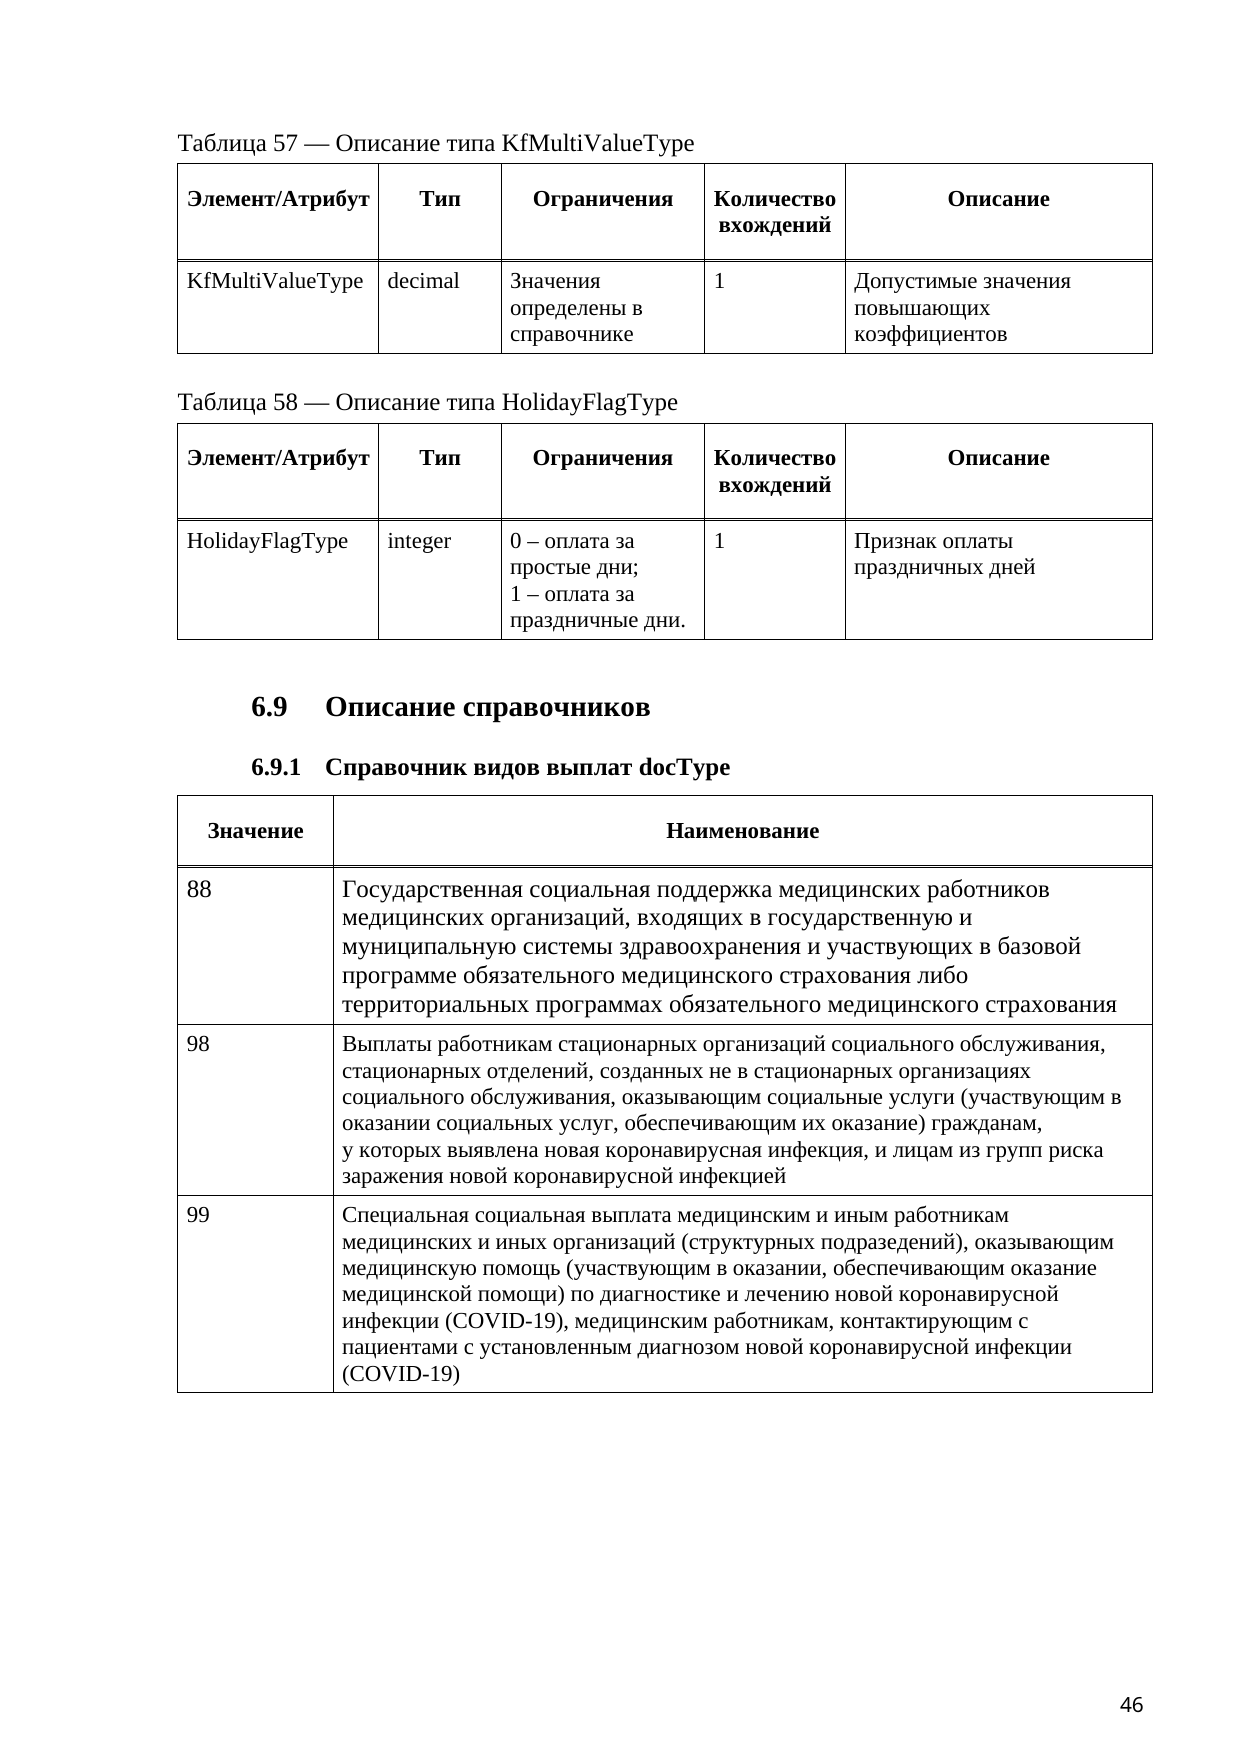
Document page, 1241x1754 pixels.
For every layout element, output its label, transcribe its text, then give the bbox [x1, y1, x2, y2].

text Таблица 58 — Описание типа HolidayFlagType [177, 379, 1152, 416]
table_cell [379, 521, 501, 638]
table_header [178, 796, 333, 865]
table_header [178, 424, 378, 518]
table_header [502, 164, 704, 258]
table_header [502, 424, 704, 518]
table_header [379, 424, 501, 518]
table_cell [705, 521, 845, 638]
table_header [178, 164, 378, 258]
text Описание справочников [251, 689, 1152, 723]
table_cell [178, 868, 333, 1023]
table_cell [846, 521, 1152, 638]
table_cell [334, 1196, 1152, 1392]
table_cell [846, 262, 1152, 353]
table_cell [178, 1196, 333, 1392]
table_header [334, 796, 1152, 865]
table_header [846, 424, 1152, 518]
text Справочник видов выплат docType [251, 752, 1152, 781]
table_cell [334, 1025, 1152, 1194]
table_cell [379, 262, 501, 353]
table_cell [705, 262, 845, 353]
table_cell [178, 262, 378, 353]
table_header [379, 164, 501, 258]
text Таблица 57 — Описание типа KfMultiValueType [177, 119, 1152, 157]
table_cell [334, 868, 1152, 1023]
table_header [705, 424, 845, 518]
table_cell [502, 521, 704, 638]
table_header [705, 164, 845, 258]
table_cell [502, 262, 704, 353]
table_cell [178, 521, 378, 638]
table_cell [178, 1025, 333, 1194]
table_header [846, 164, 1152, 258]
